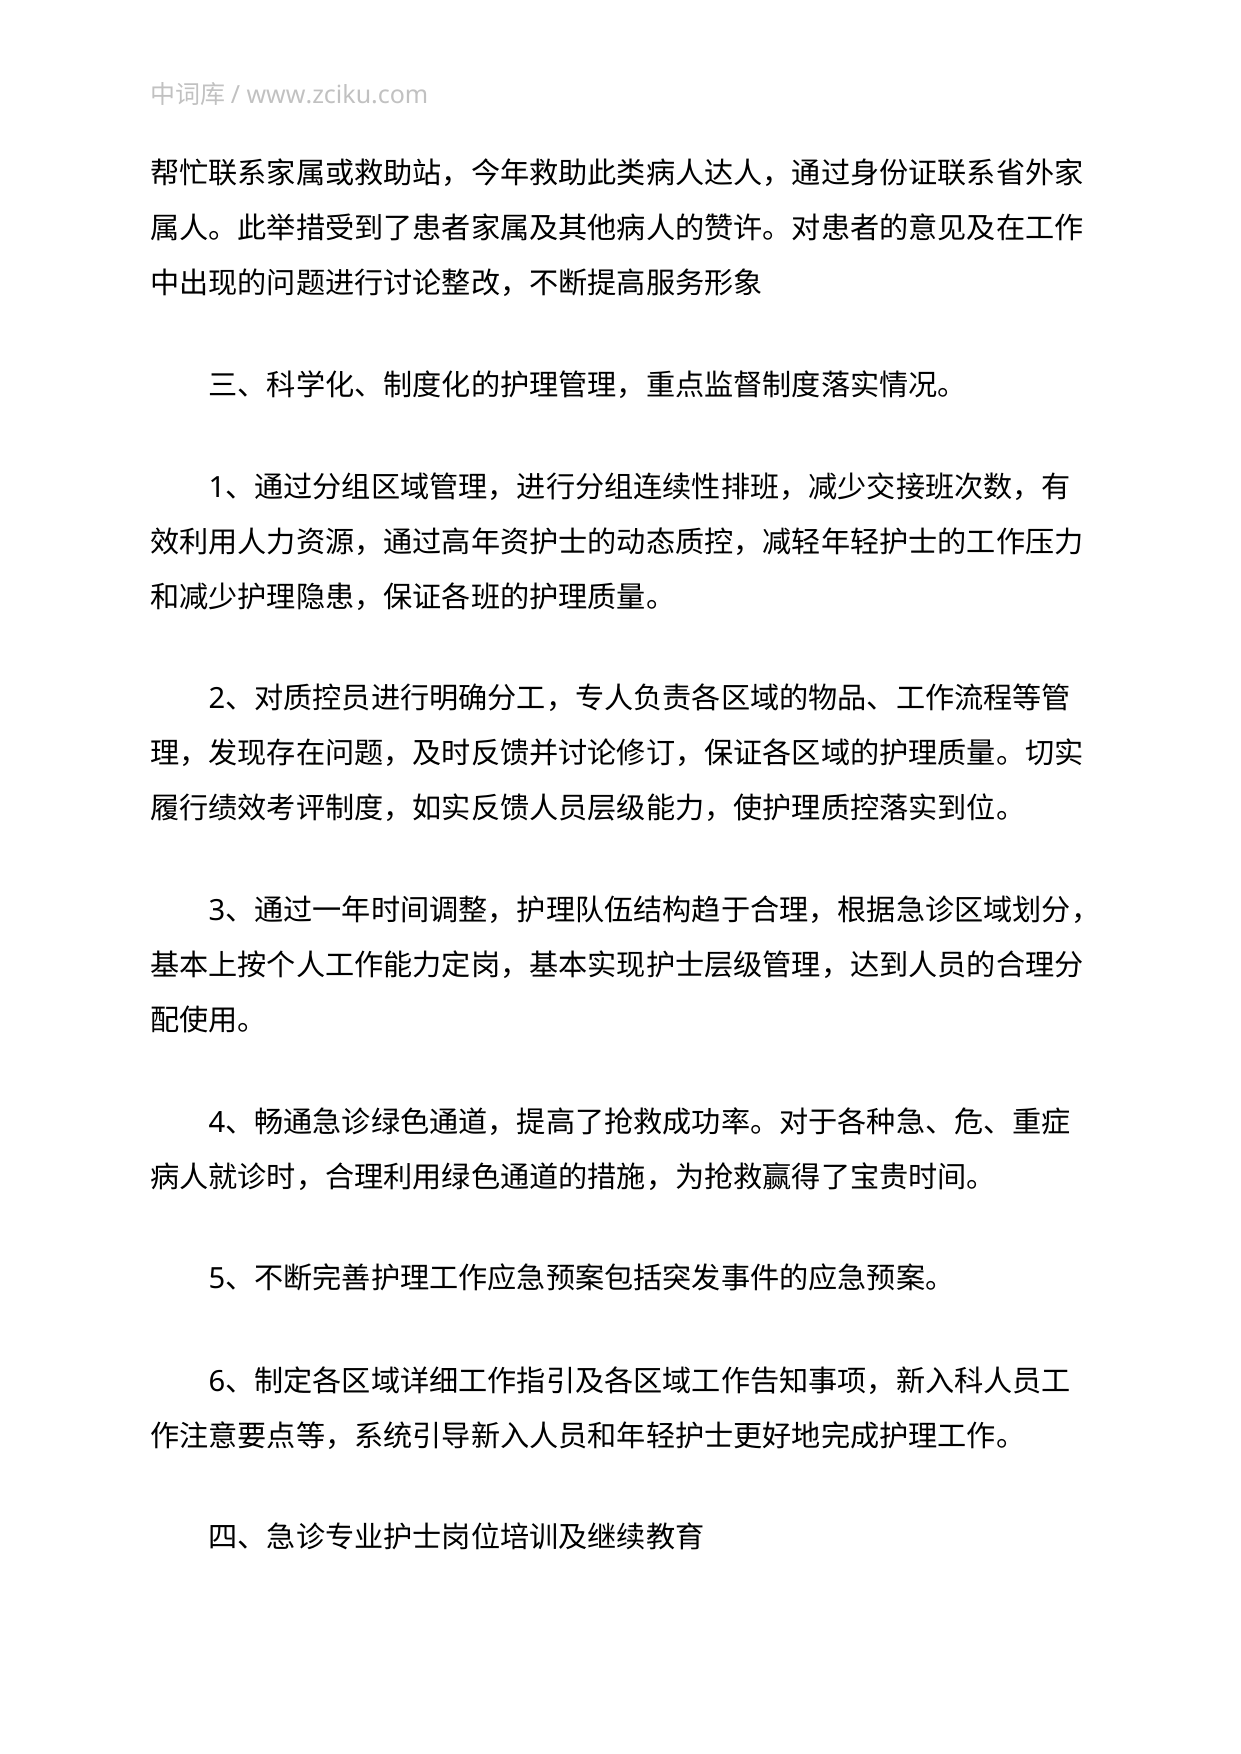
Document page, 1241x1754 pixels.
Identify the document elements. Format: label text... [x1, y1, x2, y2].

text 4、畅通急诊绿色通道，提高了抢救成功率。对于各种急、危、重症病人就诊时，合理利用绿色通道的措施，为抢救赢得了宝贵时间。 [150, 1098, 1090, 1196]
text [150, 150, 1090, 302]
text 2、对质控员进行明确分工，专人负责各区域的物品、工作流程等管理，发现存在问题，及时反馈并讨论修订，保证各区域的护理质量。切实履行绩效考评制度，如实反馈人员层级能力，使护理质控落实到位。 [150, 675, 1090, 827]
text 5、不断完善护理工作应急预案包括突发事件的应急预案。 [150, 1255, 1090, 1297]
text 四、急诊专业护士岗位培训及继续教育 [150, 1514, 1090, 1556]
text 3、通过一年时间调整，护理队伍结构趋于合理，根据急诊区域划分，基本上按个人工作能力定岗，基本实现护士层级管理，达到人员的合理分配使用。 [150, 887, 1090, 1039]
text 6、制定各区域详细工作指引及各区域工作告知事项，新入科人员工作注意要点等，系统引导新入人员和年轻护士更好地完成护理工作。 [150, 1357, 1090, 1454]
text 三、科学化、制度化的护理管理，重点监督制度落实情况。 [150, 362, 1090, 404]
text 1、通过分组区域管理，进行分组连续性排班，减少交接班次数，有效利用人力资源，通过高年资护士的动态质控，减轻年轻护士的工作压力和减少护理隐患，保证各班的护理质量。 [150, 463, 1090, 616]
